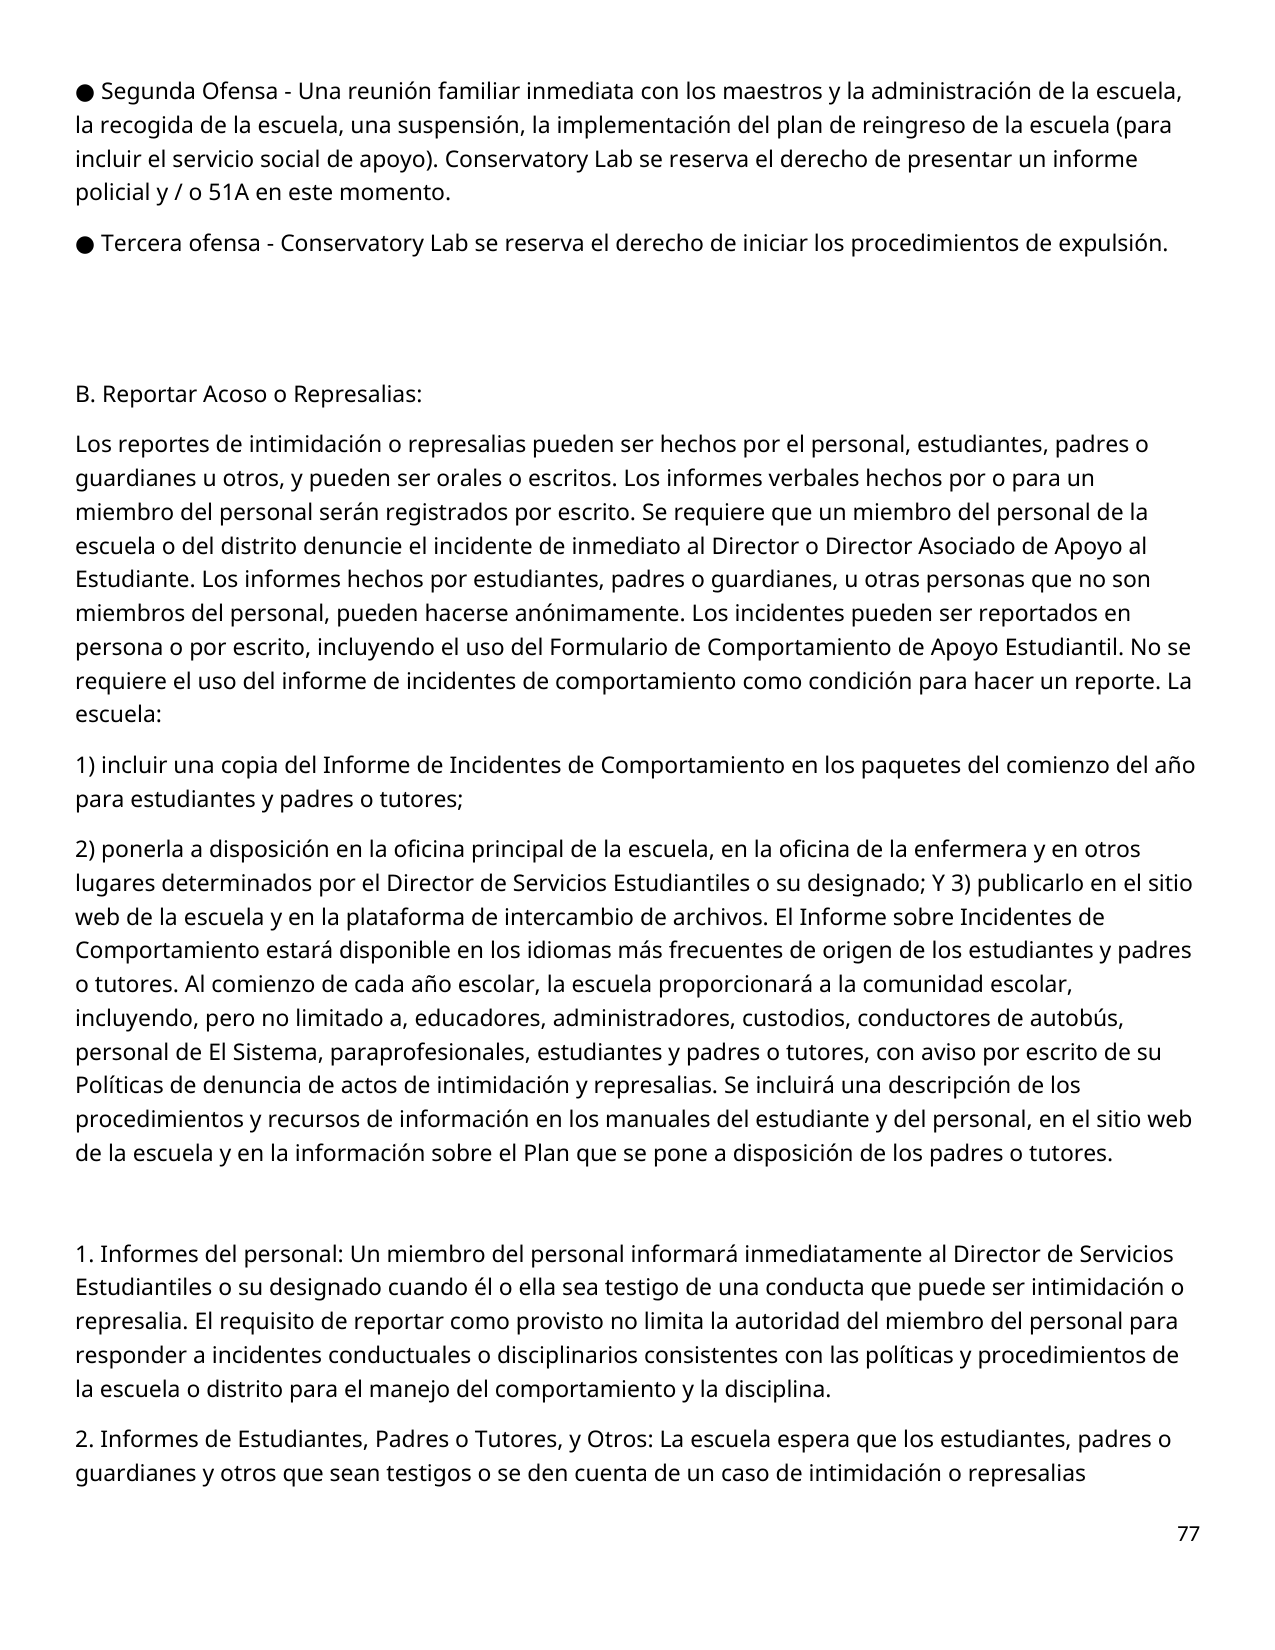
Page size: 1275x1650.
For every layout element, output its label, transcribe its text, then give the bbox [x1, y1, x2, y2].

text Los reportes de intimidación o represalias pueden ser hechos por el personal, estudiantes, padres o guardianes u otros, y pueden ser orales o escritos. Los informes verbales hechos por o para un miembro del personal serán registrados por escrito. Se requiere que un miembro del personal de la escuela o del distrito denuncie el incidente de inmediato al Director o Director Asociado de Apoyo al Estudiante. Los informes hechos por estudiantes, padres o guardianes, u otras personas que no son miembros del personal, pueden hacerse anónimamente. Los incidentes pueden ser reportados en persona o por escrito, incluyendo el uso del Formulario de Comportamiento de Apoyo Estudiantil. No se requiere el uso del informe de incidentes de comportamiento como condición para hacer un reporte. La escuela: [75, 428, 1200, 729]
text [75, 1423, 1200, 1488]
text 1. Informes del personal: Un miembro del personal informará inmediatamente al Director de Servicios Estudiantiles o su designado cuando él o ella sea testigo de una conducta que puede ser intimidación o represalia. El requisito de reportar como provisto no limita la autoridad del miembro del personal para responder a incidentes conductuales o disciplinarios consistentes con las políticas y procedimientos de la escuela o distrito para el manejo del comportamiento y la disciplina. [75, 1237, 1200, 1404]
text B. Reportar Acoso o Represalias: [75, 378, 1200, 409]
text ● Segunda Ofensa - Una reunión familiar inmediata con los maestros y la administración de la escuela, la recogida de la escuela, una suspensión, la implementación del plan de reingreso de la escuela (para incluir el servicio social de apoyo). Conservatory Lab se reserva el derecho de presentar un informe policial y / o 51A en este momento. [75, 75, 1200, 207]
text ● Tercera ofensa - Conservatory Lab se reserva el derecho de iniciar los procedimientos de expulsión. [75, 227, 1200, 258]
text 1) incluir una copia del Informe de Incidentes de Comportamiento en los paquetes del comienzo del año para estudiantes y padres o tutores; [75, 749, 1200, 814]
text 2) ponerla a disposición en la oficina principal de la escuela, en la oficina de la enfermera y en otros lugares determinados por el Director de Servicios Estudiantiles o su designado; Y 3) publicarlo en el sitio web de la escuela y en la plataforma de intercambio de archivos. El Informe sobre Incidentes de Comportamiento estará disponible en los idiomas más frecuentes de origen de los estudiantes y padres o tutores. Al comienzo de cada año escolar, la escuela proporcionará a la comunidad escolar, incluyendo, pero no limitado a, educadores, administradores, custodios, conductores de autobús, personal de El Sistema, paraprofesionales, estudiantes y padres o tutores, con aviso por escrito de su Políticas de denuncia de actos de intimidación y represalias. Se incluirá una descripción de los procedimientos y recursos de información en los manuales del estudiante y del personal, en el sitio web de la escuela y en la información sobre el Plan que se pone a disposición de los padres o tutores. [75, 833, 1200, 1168]
